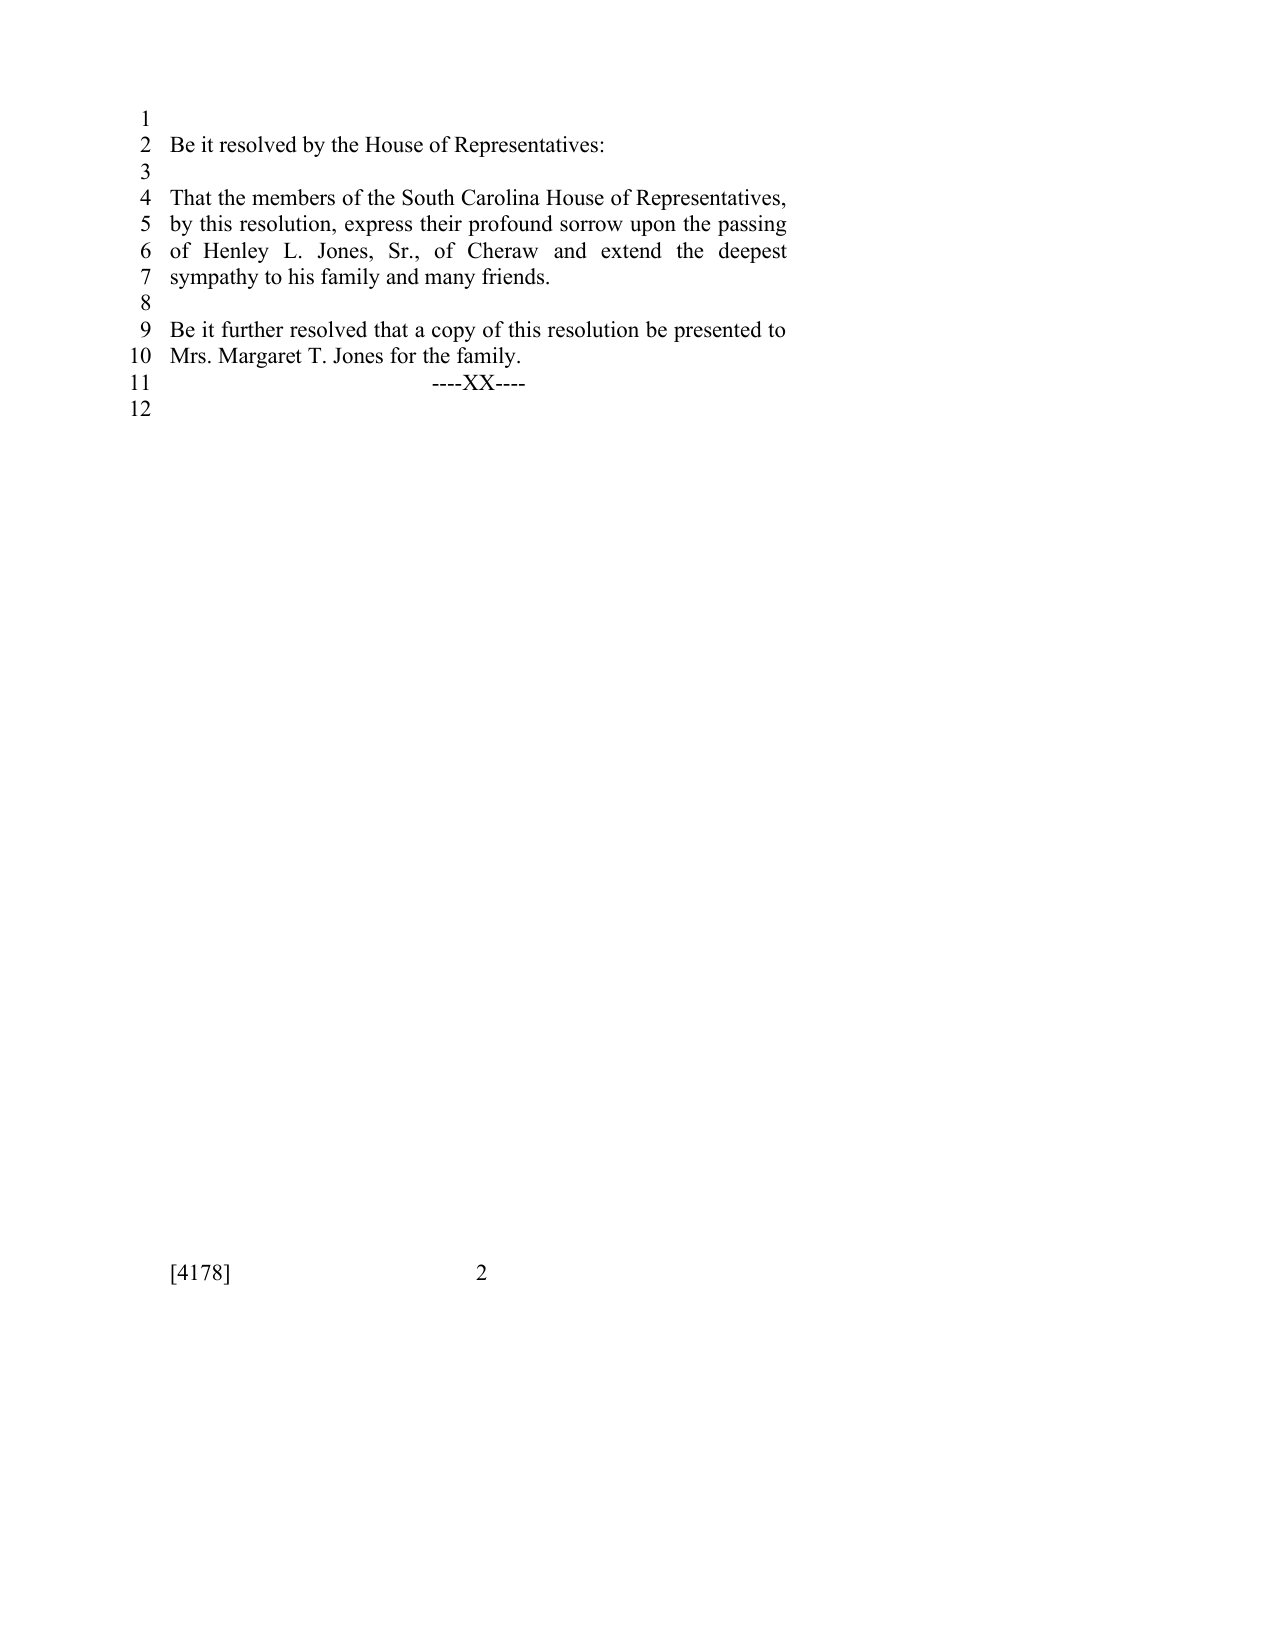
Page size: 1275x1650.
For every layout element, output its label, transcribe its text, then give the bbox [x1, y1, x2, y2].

text That the members of the South Carolina House of Representatives, by this resolution, express their profound sorrow upon the passing of Henley L. Jones, Sr., of Cheraw and extend the deepest sympathy to his family and many friends. [169, 184, 787, 289]
text Be it resolved by the House of Representatives: [169, 131, 787, 158]
text Be it further resolved that a copy of this resolution be presented to Mrs. Margaret T. Jones for the family. [169, 316, 787, 368]
text ----XX---- [169, 368, 787, 395]
